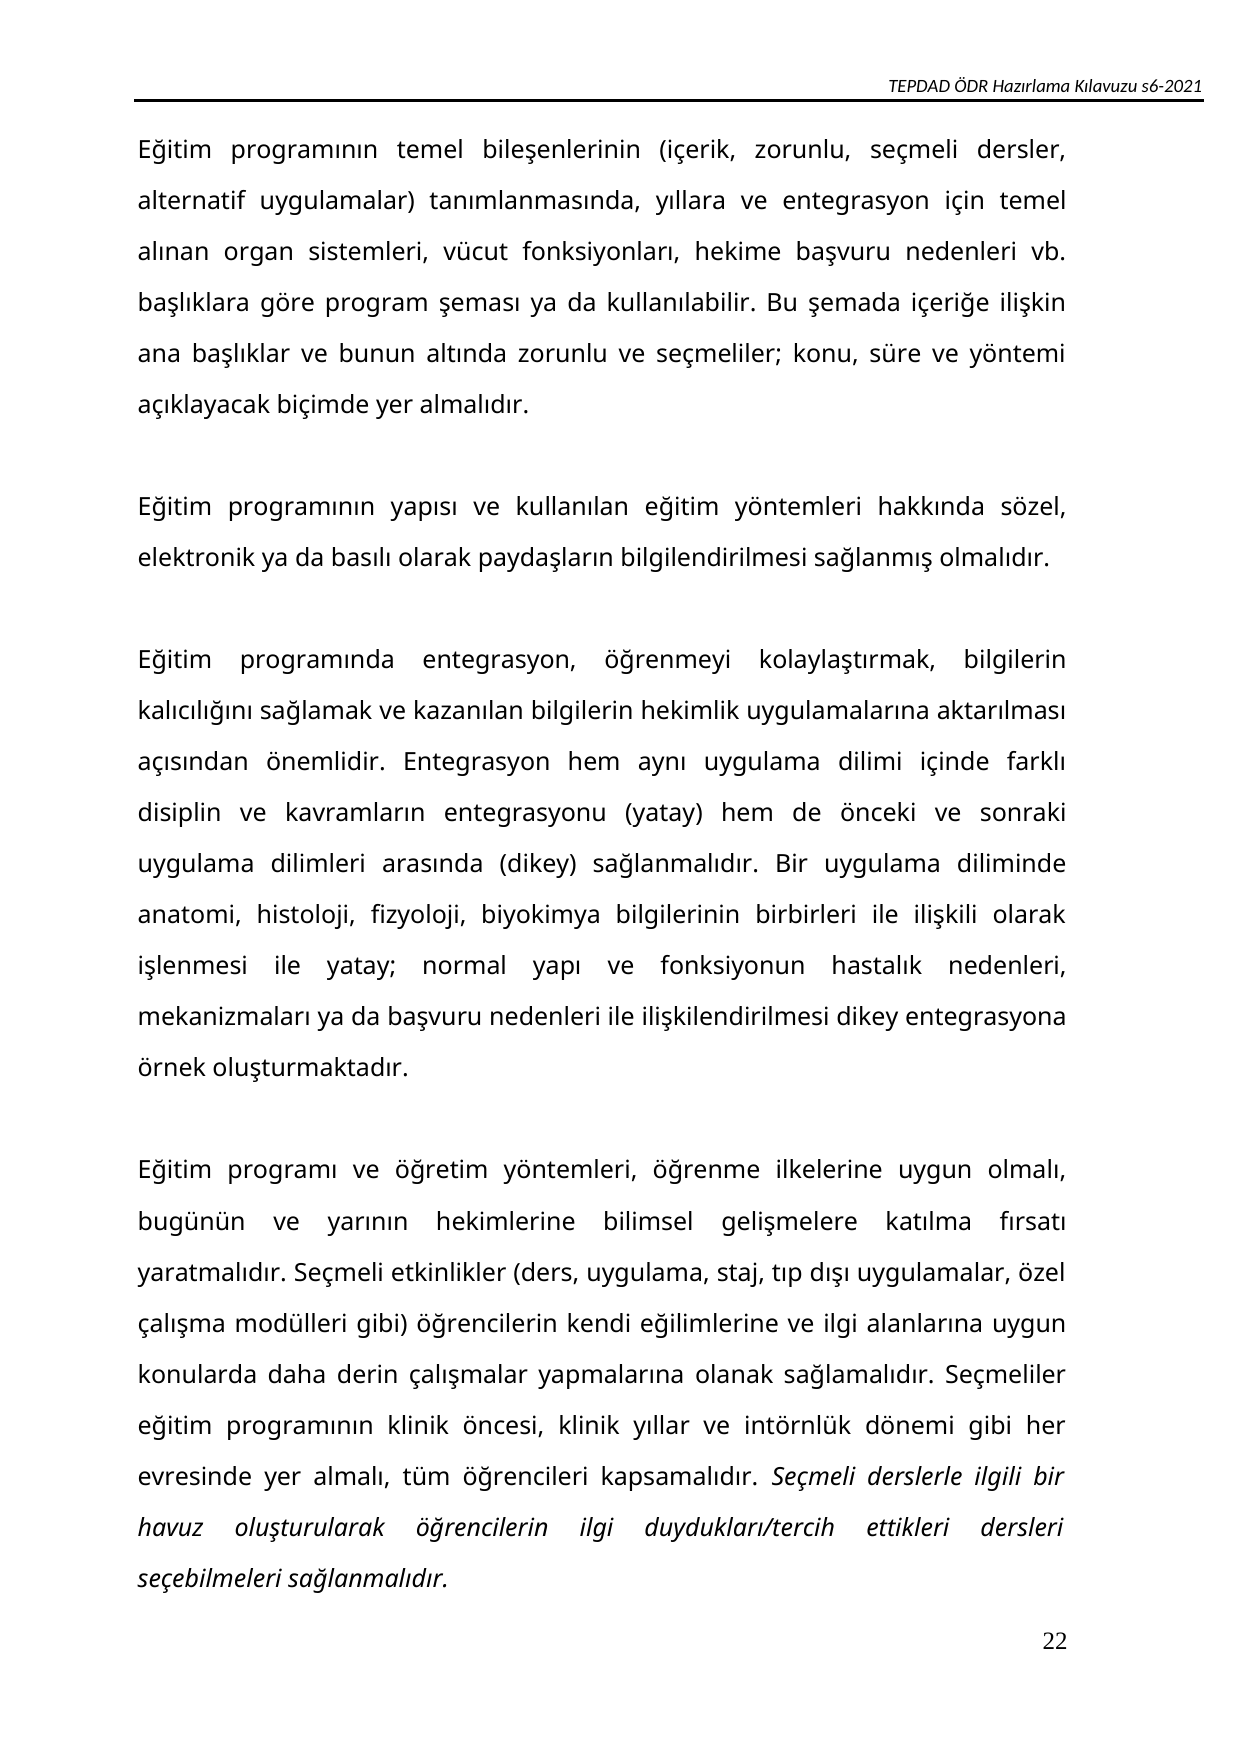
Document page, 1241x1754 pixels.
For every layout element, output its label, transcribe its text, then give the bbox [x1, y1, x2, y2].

list Eğitim programının temel bileşenlerinin (içerik, zorunlu, seçmeli dersler, alternatif uygulamalar) tanımlanmasında, yıllara ve entegrasyon için temel alınan organ sistemleri, vücut fonksiyonları, hekime başvuru nedenleri vb. başlıklara göre program şeması ya da kullanılabilir. Bu şemada içeriğe ilişkin ana başlıklar ve bunun altında zorunlu ve seçmeliler; konu, süre ve yöntemi açıklayacak biçimde yer almalıdır. [137, 131, 1067, 421]
list Eğitim programı ve öğretim yöntemleri, öğrenme ilkelerine uygun olmalı, bugünün ve yarının hekimlerine bilimsel gelişmelere katılma fırsatı yaratmalıdır. Seçmeli etkinlikler (ders, uygulama, staj, tıp dışı uygulamalar, özel çalışma modülleri gibi) öğrencilerin kendi eğilimlerine ve ilgi alanlarına uygun konularda daha derin çalışmalar yapmalarına olanak sağlamalıdır. Seçmeliler eğitim programının klinik öncesi, klinik yıllar ve intörnlük dönemi gibi her evresinde yer almalı, tüm öğrencileri kapsamalıdır. Seçmeli derslerle ilgili bir havuz oluşturularak öğrencilerin ilgi duydukları/tercih ettikleri dersleri seçebilmeleri sağlanmalıdır. [137, 1152, 1067, 1594]
list Eğitim programında entegrasyon, öğrenmeyi kolaylaştırmak, bilgilerin kalıcılığını sağlamak ve kazanılan bilgilerin hekimlik uygulamalarına aktarılması açısından önemlidir. Entegrasyon hem aynı uygulama dilimi içinde farklı disiplin ve kavramların entegrasyonu (yatay) hem de önceki ve sonraki uygulama dilimleri arasında (dikey) sağlanmalıdır. Bir uygulama diliminde anatomi, histoloji, fizyoloji, biyokimya bilgilerinin birbirleri ile ilişkili olarak işlenmesi ile yatay; normal yapı ve fonksiyonun hastalık nedenleri, mekanizmaları ya da başvuru nedenleri ile ilişkilendirilmesi dikey entegrasyona örnek oluşturmaktadır. [137, 642, 1067, 1084]
list Eğitim programının yapısı ve kullanılan eğitim yöntemleri hakkında sözel, elektronik ya da basılı olarak paydaşların bilgilendirilmesi sağlanmış olmalıdır. [137, 488, 1067, 574]
